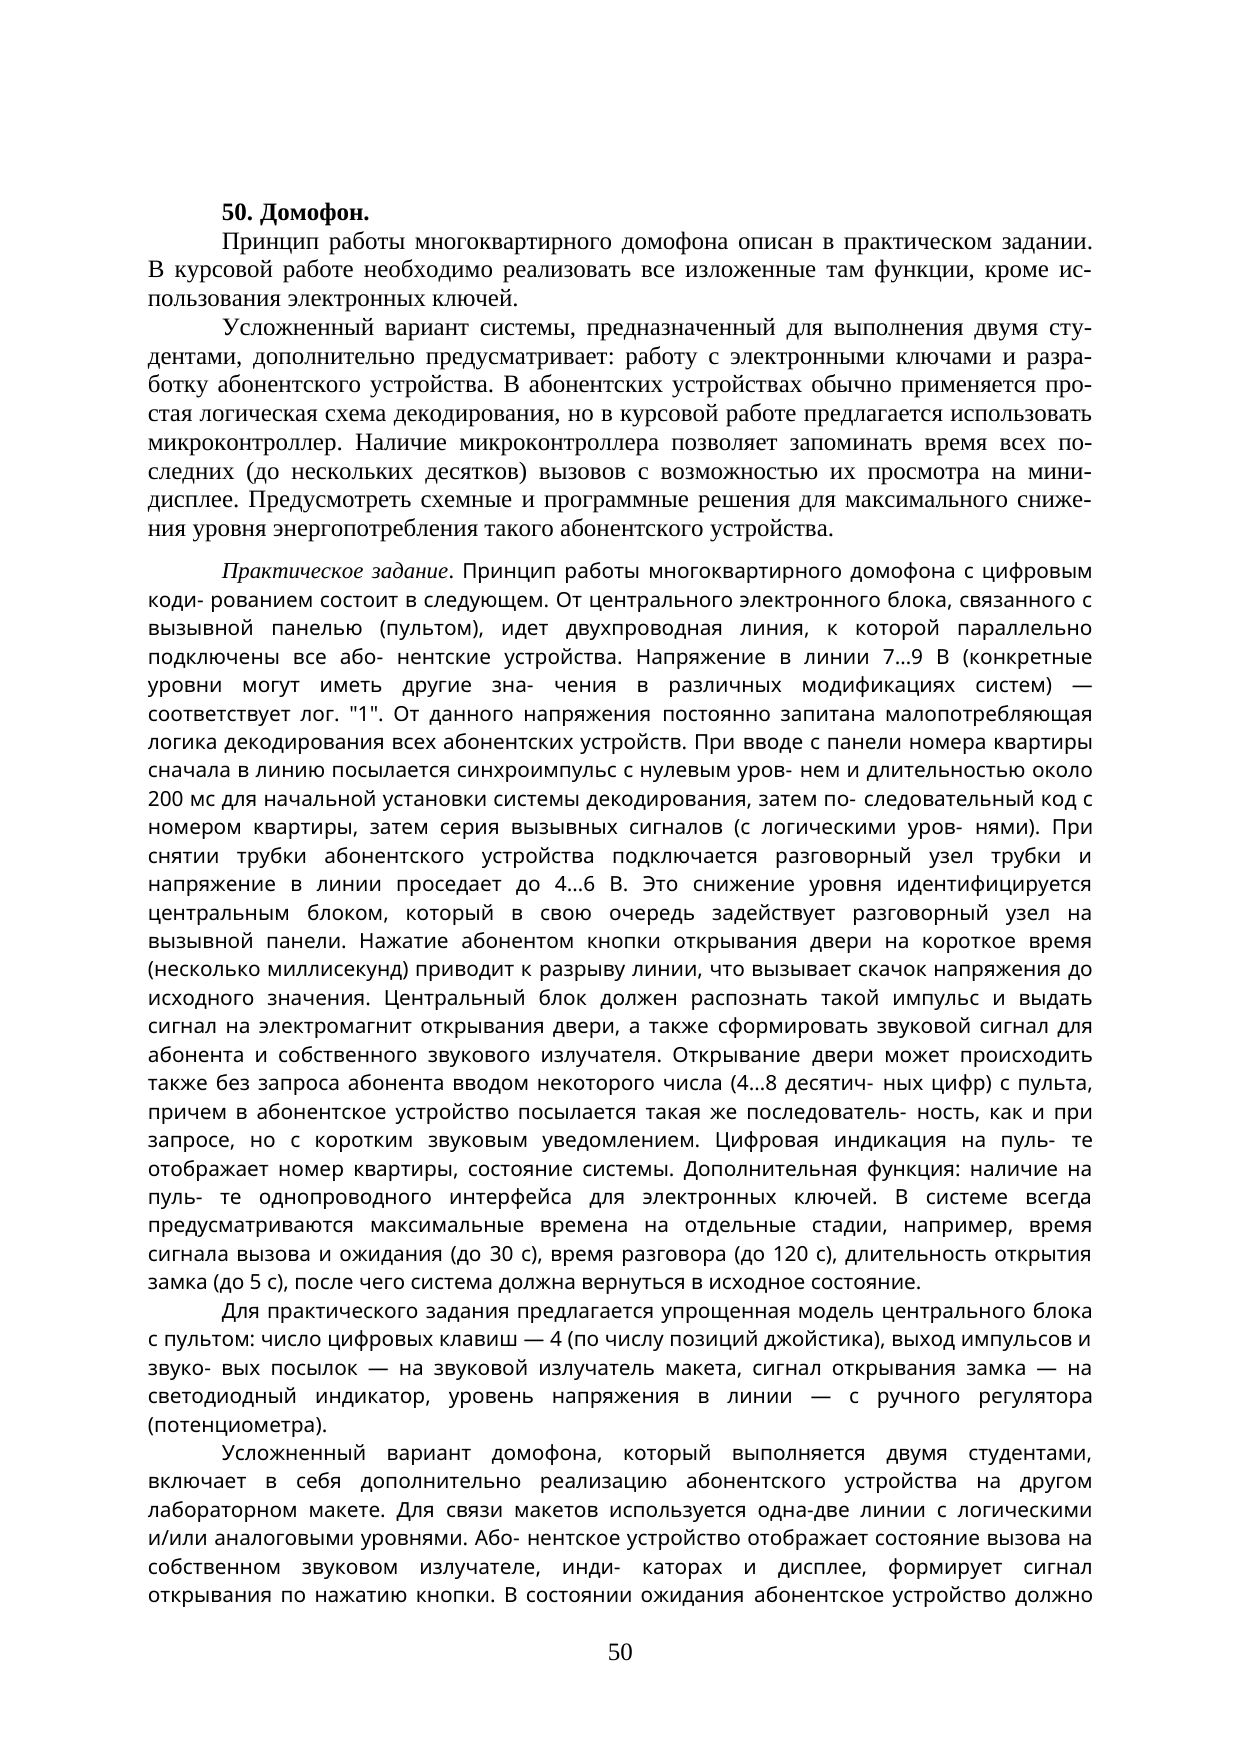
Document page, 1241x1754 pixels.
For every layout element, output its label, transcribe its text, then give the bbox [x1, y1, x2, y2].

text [148, 1438, 1093, 1609]
subtitle Домофон. [222, 197, 1105, 226]
text Усложненный вариант системы, предназначенный для выполнения двумя сту- дентами, дополнительно предусматривает: работу с электронными ключами и разра- ботку абонентского устройства. В абонентских устройствах обычно применяется про- стая логическая схема декодирования, но в курсовой работе предлагается использовать микроконтроллер. Наличие микроконтроллера позволяет запоминать время всех по- следних (до нескольких десятков) вызовов с возможностью их просмотра на мини- дисплее. Предусмотреть схемные и программные решения для максимального сниже- ния уровня энергопотребления такого абонентского устройства. [148, 312, 1093, 542]
text Практическое задание. Принцип работы многоквартирного домофона с цифровым коди- рованием состоит в следующем. От центрального электронного блока, связанного с вызывной панелью (пультом), идет двухпроводная линия, к которой параллельно подключены все або- нентские устройства. Напряжение в линии 7…9 В (конкретные уровни могут иметь другие зна- чения в различных модификациях систем) — соответствует лог. "1". От данного напряжения постоянно запитана малопотребляющая логика декодирования всех абонентских устройств. При вводе с панели номера квартиры сначала в линию посылается синхроимпульс с нулевым уров- нем и длительностью около 200 мс для начальной установки системы декодирования, затем по- следовательный код с номером квартиры, затем серия вызывных сигналов (с логическими уров- нями). При снятии трубки абонентского устройства подключается разговорный узел трубки и напряжение в линии проседает до 4…6 В. Это снижение уровня идентифицируется центральным блоком, который в свою очередь задействует разговорный узел на вызывной панели. Нажатие абонентом кнопки открывания двери на короткое время (несколько миллисекунд) приводит к разрыву линии, что вызывает скачок напряжения до исходного значения. Центральный блок должен распознать такой импульс и выдать сигнал на электромагнит открывания двери, а также сформировать звуковой сигнал для абонента и собственного звукового излучателя. Открывание двери может происходить также без запроса абонента вводом некоторого числа (4…8 десятич- ных цифр) с пульта, причем в абонентское устройство посылается такая же последователь- ность, как и при запросе, но с коротким звуковым уведомлением. Цифровая индикация на пуль- те отображает номер квартиры, состояние системы. Дополнительная функция: наличие на пуль- те однопроводного интерфейса для электронных ключей. В системе всегда предусматриваются максимальные времена на отдельные стадии, например, время сигнала вызова и ожидания (до 30 с), время разговора (до 120 с), длительность открытия замка (до 5 с), после чего система должна вернуться в исходное состояние. [148, 556, 1093, 1296]
text Для практического задания предлагается упрощенная модель центрального блока с пультом: число цифровых клавиш — 4 (по числу позиций джойстика), выход импульсов и звуко- вых посылок — на звуковой излучатель макета, сигнал открывания замка — на светодиодный индикатор, уровень напряжения в линии — с ручного регулятора (потенциометра). [148, 1296, 1093, 1438]
text Принцип работы многоквартирного домофона описан в практическом задании. В курсовой работе необходимо реализовать все изложенные там функции, кроме ис- пользования электронных ключей. [148, 226, 1093, 312]
